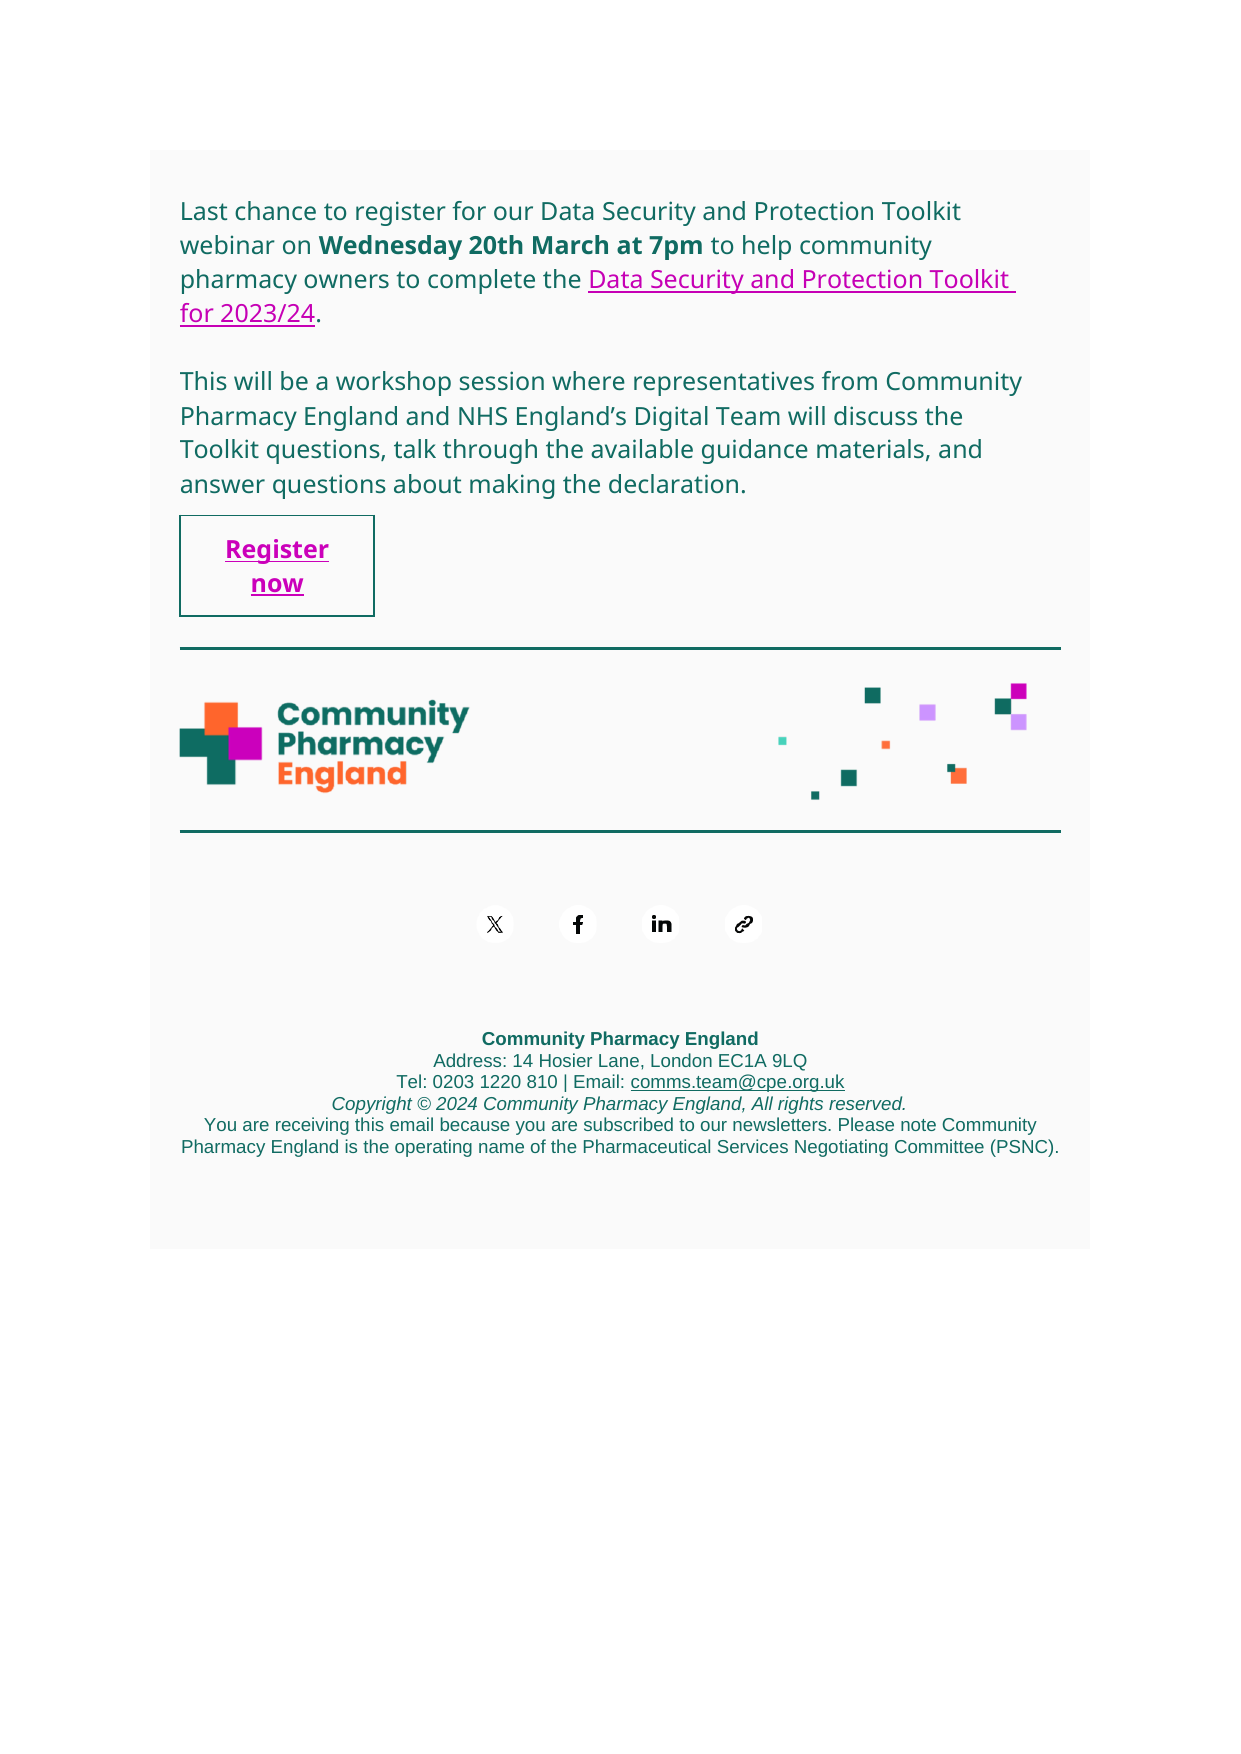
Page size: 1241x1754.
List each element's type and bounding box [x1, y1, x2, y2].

table_header [150, 150, 1090, 1249]
picture [724, 905, 763, 943]
picture [559, 905, 597, 943]
picture [642, 905, 680, 943]
picture [179, 676, 1061, 814]
picture [476, 905, 514, 943]
